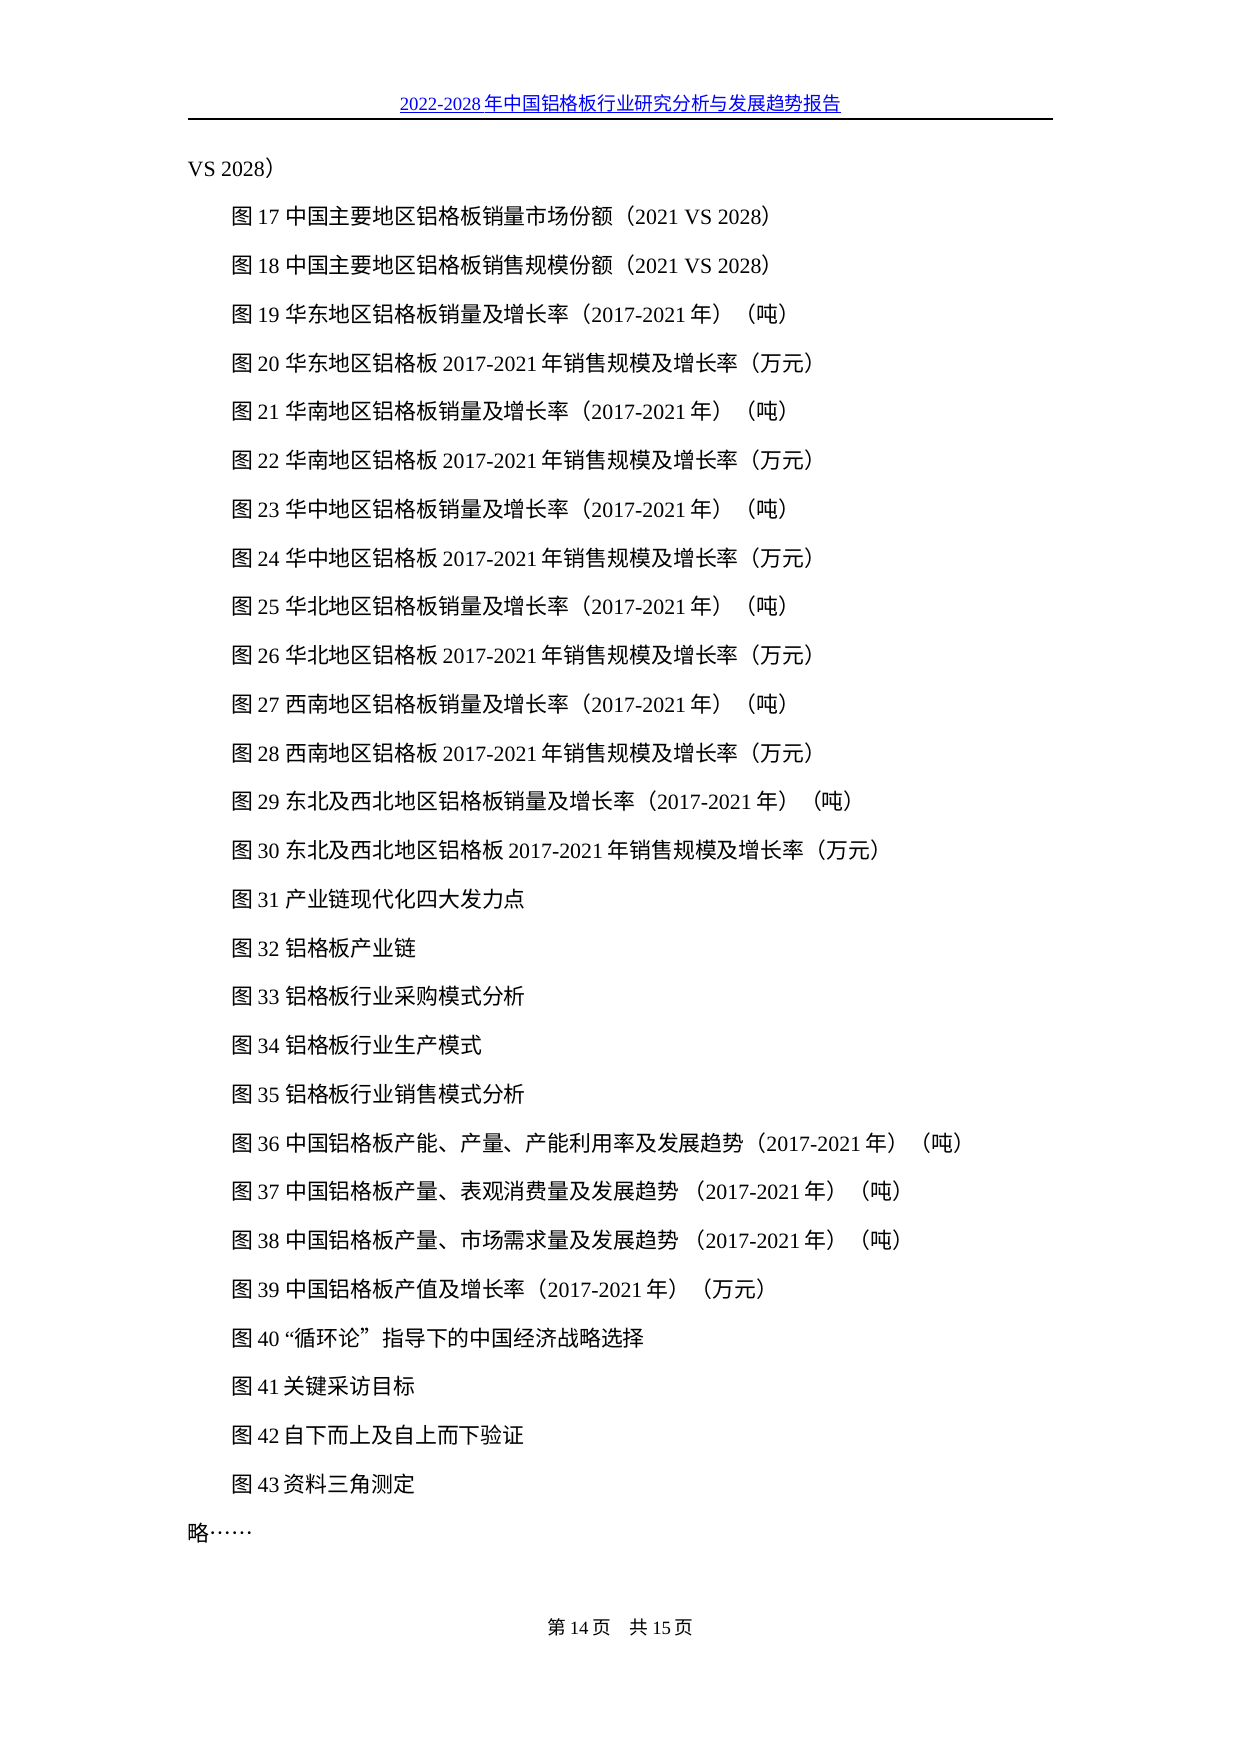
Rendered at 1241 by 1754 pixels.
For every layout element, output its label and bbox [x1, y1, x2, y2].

text [187, 150, 1053, 1548]
